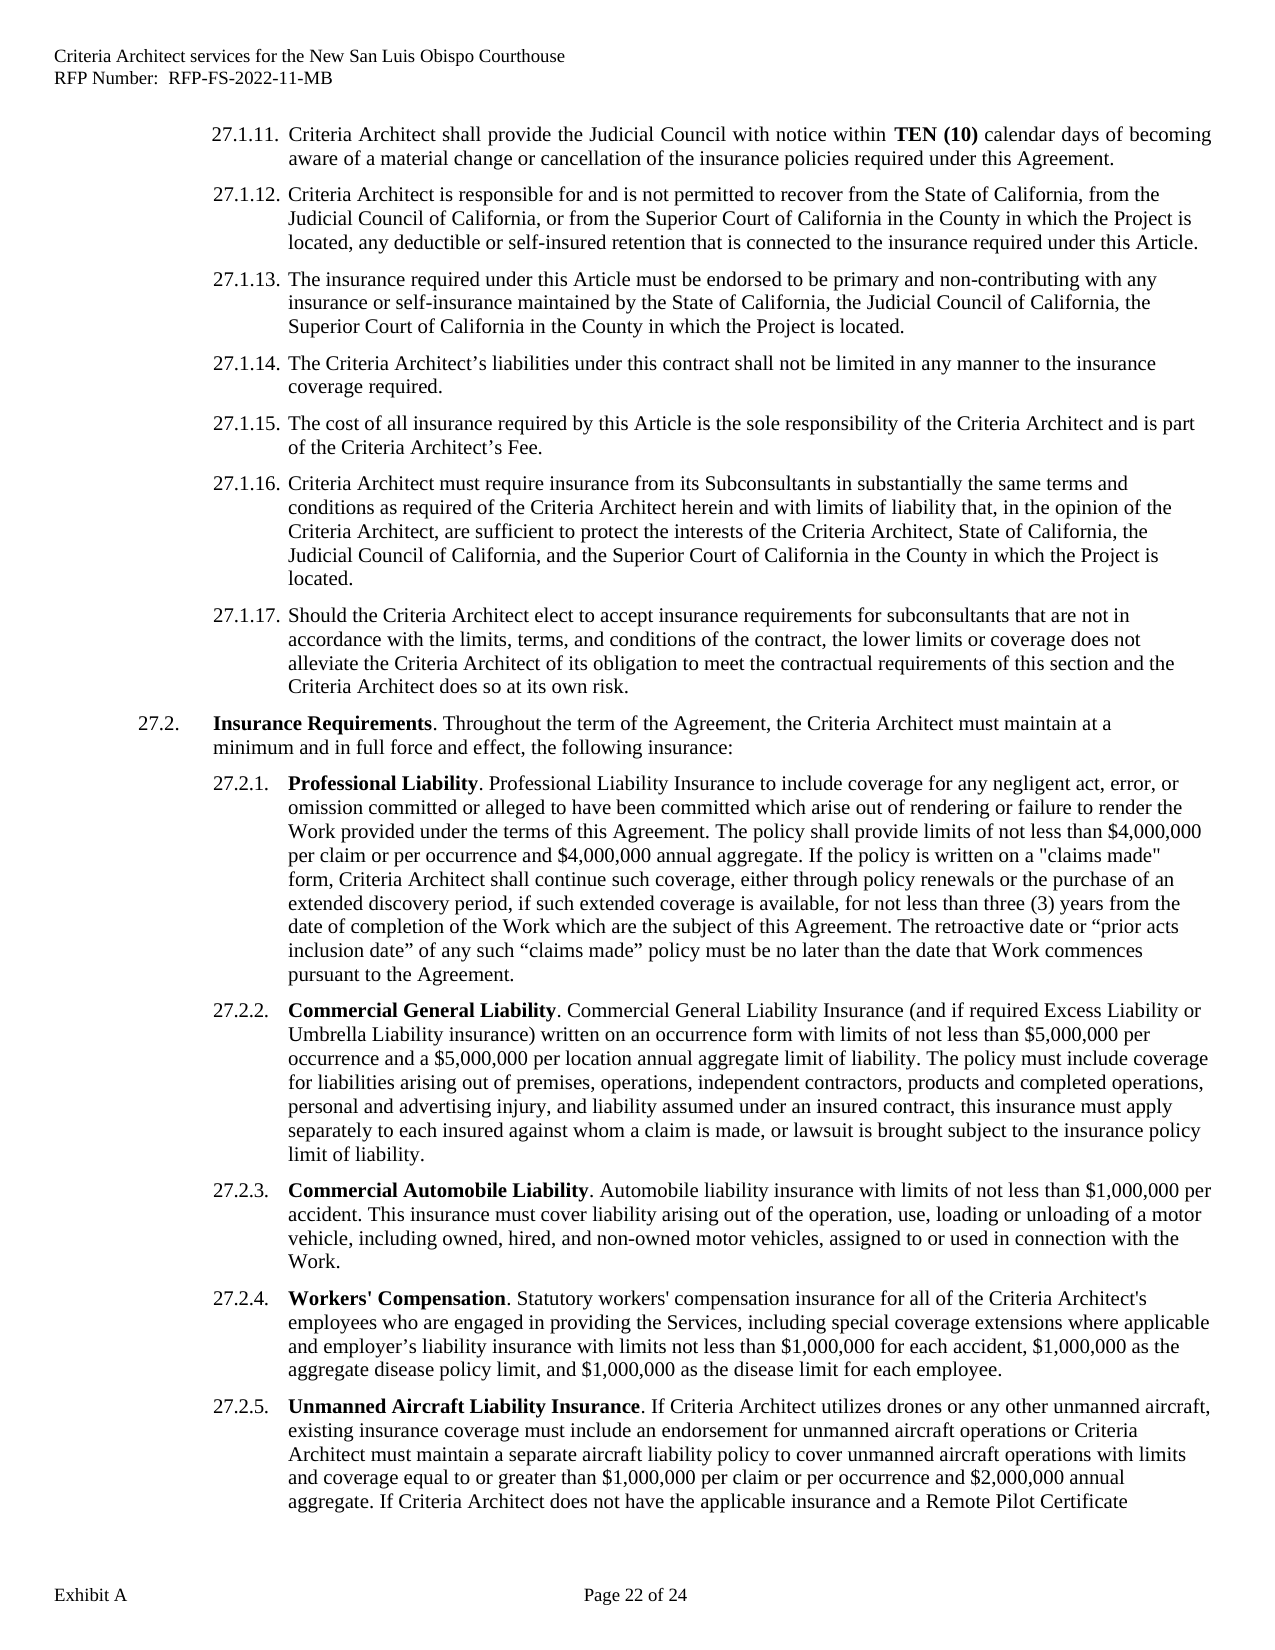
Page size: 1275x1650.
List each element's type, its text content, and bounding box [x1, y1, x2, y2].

list Workers' Compensation. Statutory workers' compensation insurance for all of the Criteria Architect's employees who are engaged in providing the Services, including special coverage extensions where applicable and employer’s liability insurance with limits not less than $1,000,000 for each accident, $1,000,000 as the aggregate disease policy limit, and $1,000,000 as the disease limit for each employee. [213, 1286, 1212, 1382]
list Criteria Architect is responsible for and is not permitted to recover from the State of California, from the Judicial Council of California, or from the Superior Court of California in the County in which the Project is located, any deductible or self-insured retention that is connected to the insurance required under this Article. [213, 183, 1212, 254]
list The cost of all insurance required by this Article is the sole responsibility of the Criteria Architect and is part of the Criteria Architect’s Fee. [213, 411, 1212, 459]
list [213, 1394, 1212, 1513]
list Criteria Architect shall provide the Judicial Council with notice within TEN (10) calendar days of becoming aware of a material change or cancellation of the insurance policies required under this Agreement. [211, 122, 1212, 170]
list Criteria Architect must require insurance from its Subconsultants in substantially the same terms and conditions as required of the Criteria Architect herein and with limits of liability that, in the opinion of the Criteria Architect, are sufficient to protect the interests of the Criteria Architect, State of California, the Judicial Council of California, and the Superior Court of California in the County in which the Project is located. [213, 471, 1212, 591]
list Should the Criteria Architect elect to accept insurance requirements for subconsultants that are not in accordance with the limits, terms, and conditions of the contract, the lower limits or coverage does not alleviate the Criteria Architect of its obligation to meet the contractual requirements of this section and the Criteria Architect does so at its own risk. [213, 603, 1212, 698]
list The Criteria Architect’s liabilities under this contract shall not be limited in any manner to the insurance coverage required. [213, 351, 1212, 399]
list Commercial General Liability. Commercial General Liability Insurance (and if required Excess Liability or Umbrella Liability insurance) written on an occurrence form with limits of not less than $5,000,000 per occurrence and a $5,000,000 per location annual aggregate limit of liability. The policy must include coverage for liabilities arising out of premises, operations, independent contractors, products and completed operations, personal and advertising injury, and liability assumed under an insured contract, this insurance must apply separately to each insured against whom a claim is made, or lawsuit is brought subject to the insurance policy limit of liability. [213, 999, 1212, 1166]
list Commercial Automobile Liability. Automobile liability insurance with limits of not less than $1,000,000 per accident. This insurance must cover liability arising out of the operation, use, loading or unloading of a motor vehicle, including owned, hired, and non-owned motor vehicles, assigned to or used in connection with the Work. [213, 1178, 1212, 1274]
list Insurance Requirements. Throughout the term of the Agreement, the Criteria Architect must maintain at a minimum and in full force and effect, the following insurance: [138, 711, 1167, 759]
list Professional Liability. Professional Liability Insurance to include coverage for any negligent act, error, or omission committed or alleged to have been committed which arise out of rendering or failure to render the Work provided under the terms of this Agreement. The policy shall provide limits of not less than $4,000,000 per claim or per occurrence and $4,000,000 annual aggregate. If the policy is written on a "claims made" form, Criteria Architect shall continue such coverage, either through policy renewals or the purchase of an extended discovery period, if such extended coverage is available, for not less than three (3) years from the date of completion of the Work which are the subject of this Agreement. The retroactive date or “prior acts inclusion date” of any such “claims made” policy must be no later than the date that Work commences pursuant to the Agreement. [213, 772, 1212, 986]
list The insurance required under this Article must be endorsed to be primary and non-contributing with any insurance or self-insurance maintained by the State of California, the Judicial Council of California, the Superior Court of California in the County in which the Project is located. [213, 267, 1212, 338]
